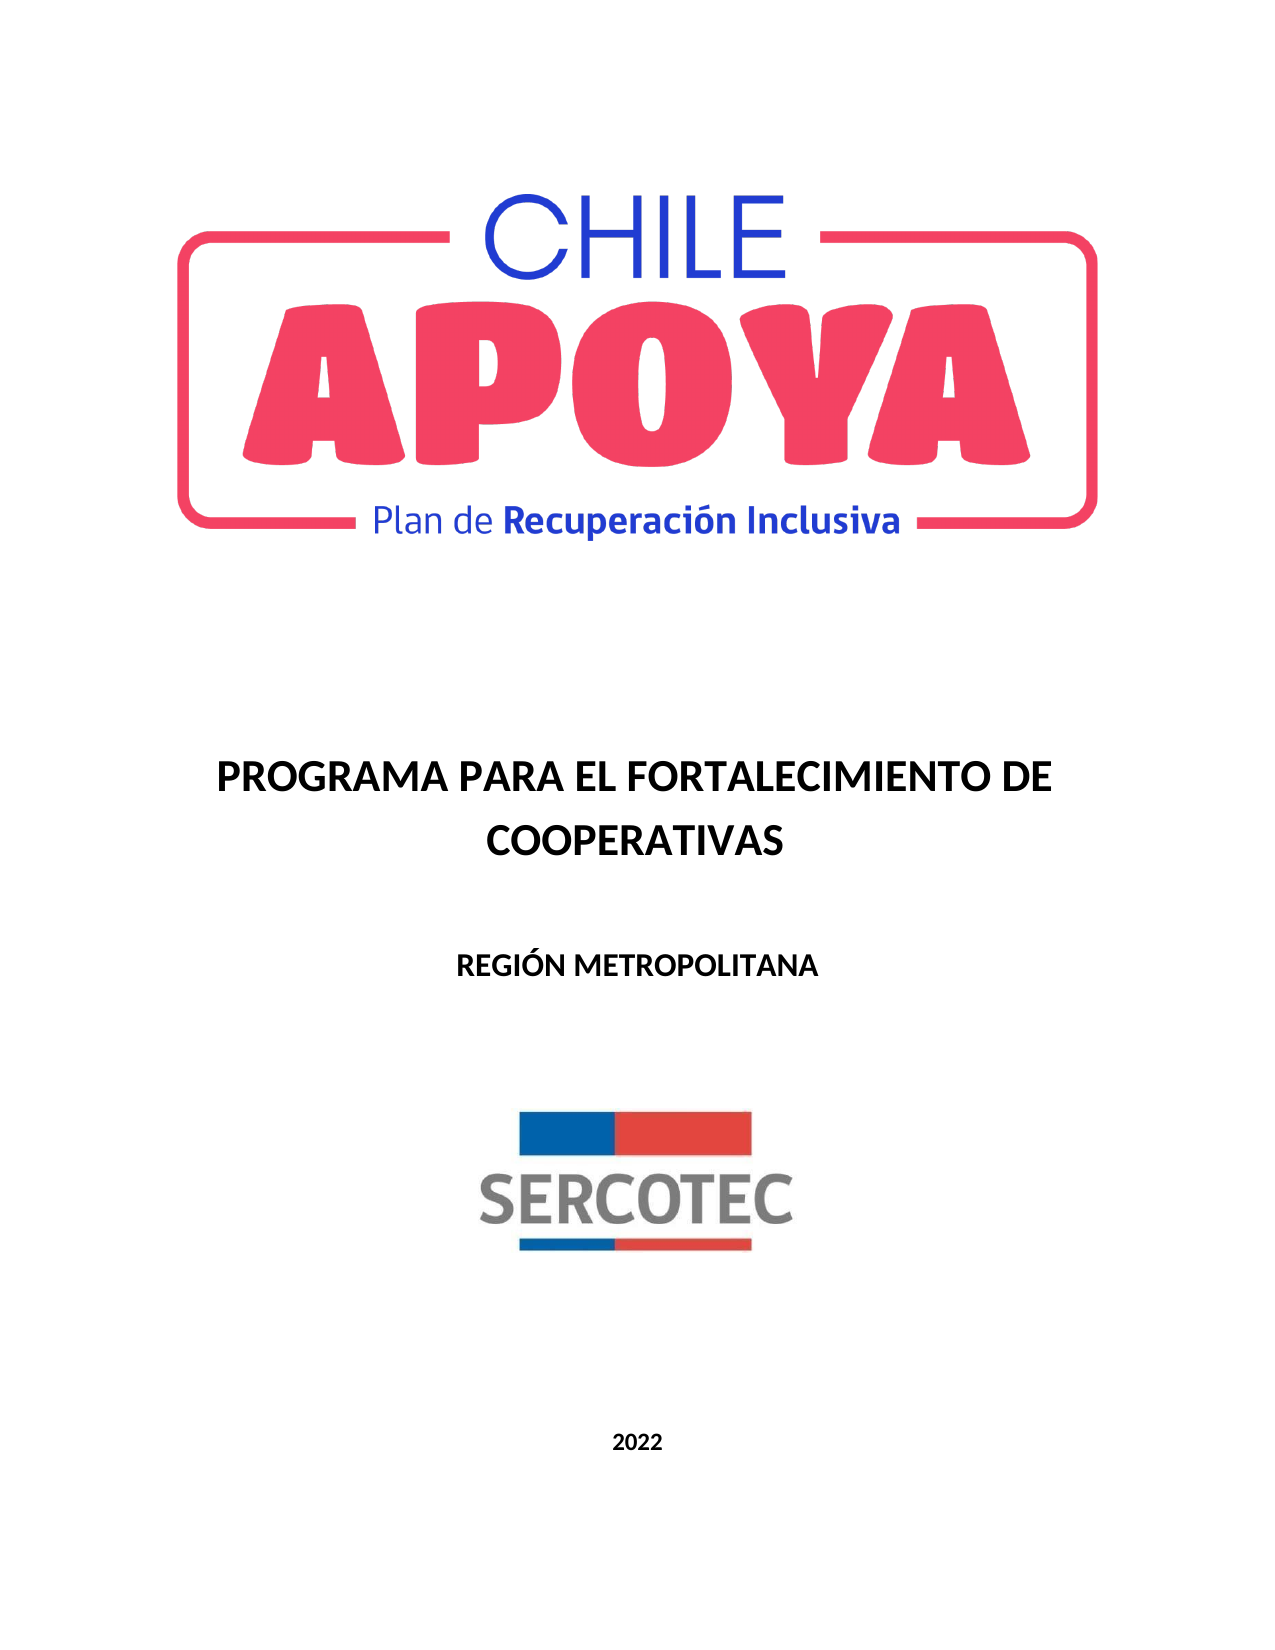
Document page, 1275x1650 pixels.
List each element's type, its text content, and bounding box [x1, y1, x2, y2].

text 2022 [451, 1426, 824, 1457]
text PROGRAMA PARA EL FORTALECIMIENTO DE COOPERATIVAS [177, 747, 1093, 867]
text REGIÓN METROPOLITANA [451, 943, 824, 984]
picture [478, 1108, 797, 1253]
picture [177, 194, 1098, 541]
